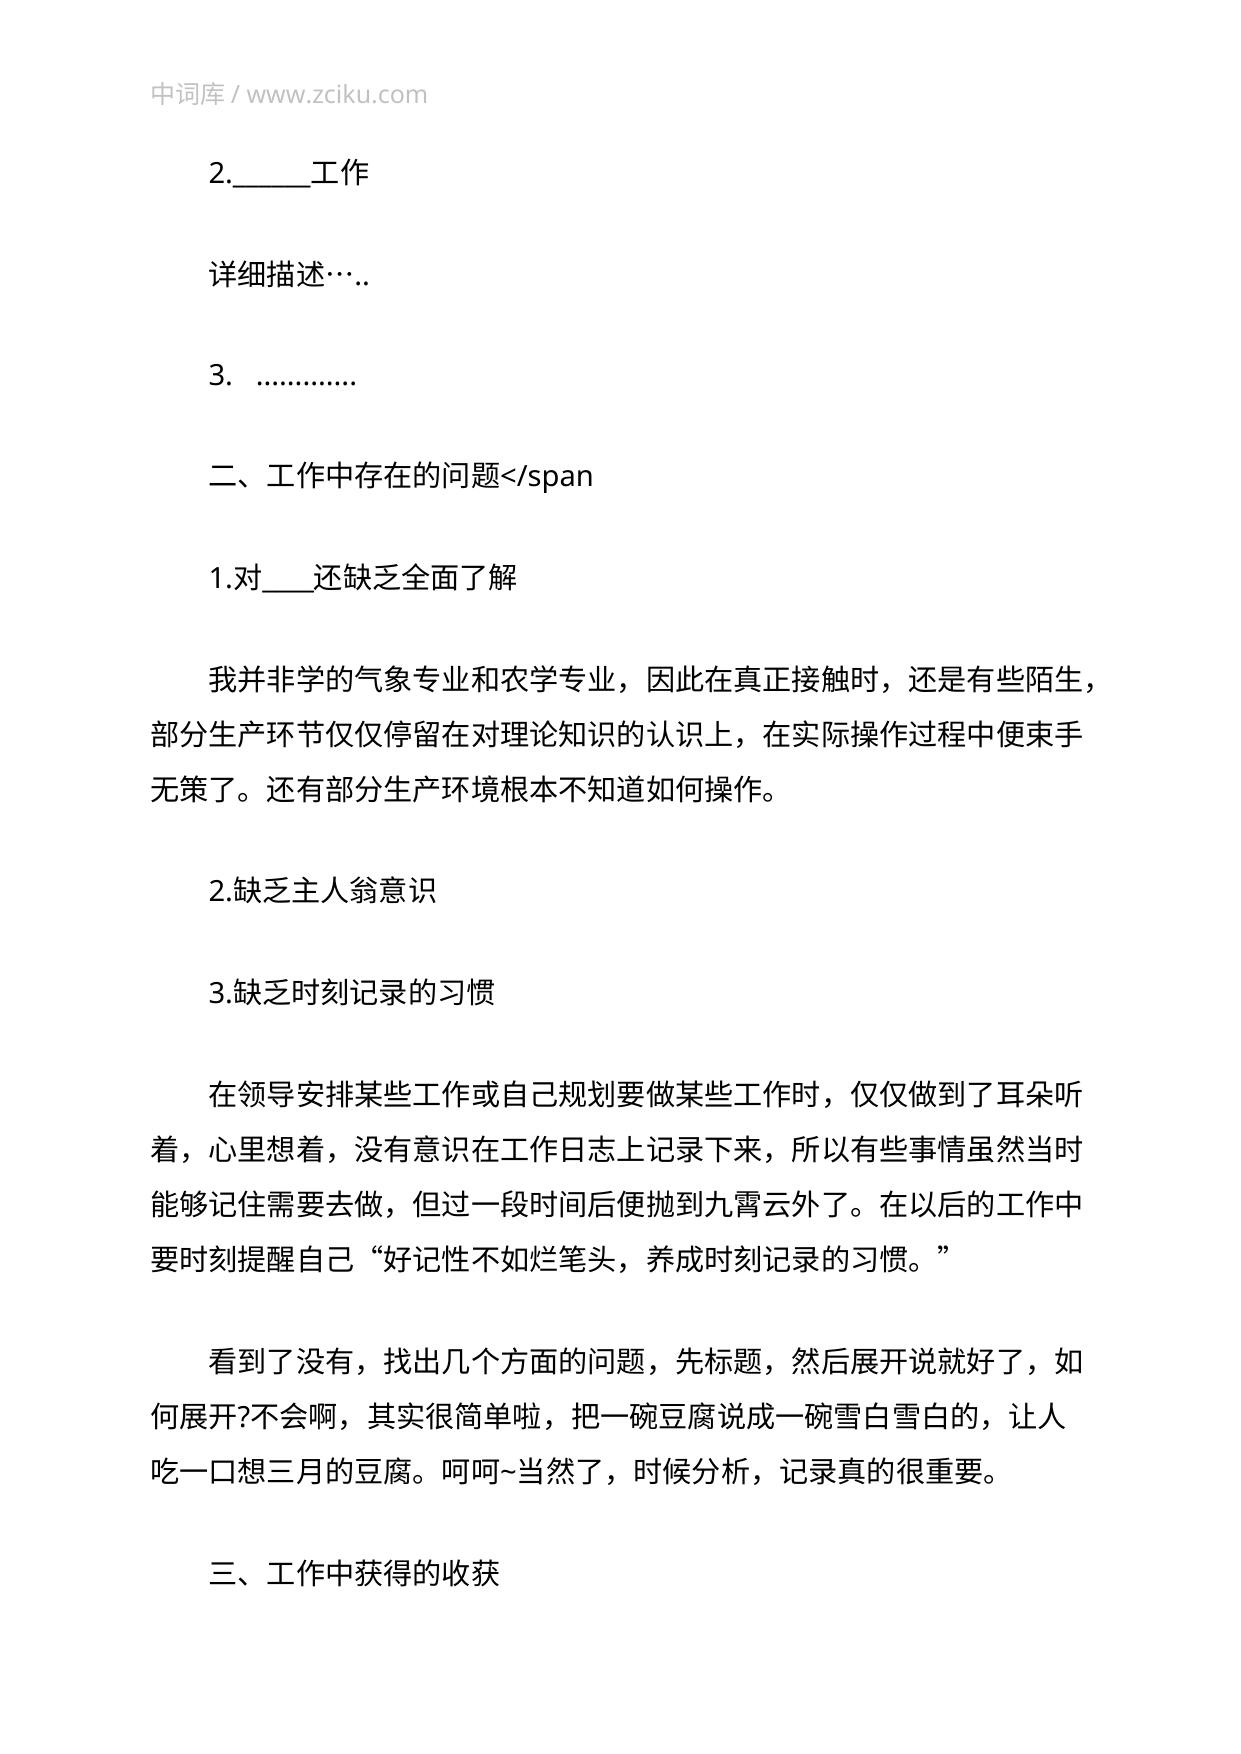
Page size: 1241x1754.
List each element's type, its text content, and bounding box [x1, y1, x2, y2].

text 看到了没有，找出几个方面的问题，先标题，然后展开说就好了，如何展开?不会啊，其实很简单啦，把一碗豆腐说成一碗雪白雪白的，让人吃一口想三月的豆腐。呵呵~当然了，时候分析，记录真的很重要。 [150, 1338, 1090, 1491]
text 2.______工作 [150, 150, 1090, 192]
text 二、工作中存在的问题</span [150, 452, 1090, 495]
text 3.缺乏时刻记录的习惯 [150, 970, 1090, 1012]
text 3. ............. [150, 354, 1090, 394]
text 1.对____还缺乏全面了解 [150, 554, 1090, 597]
text 2.缺乏主人翁意识 [150, 868, 1090, 910]
text 三、工作中获得的收获 [150, 1550, 1090, 1592]
text 我并非学的气象专业和农学专业，因此在真正接触时，还是有些陌生，部分生产环节仅仅停留在对理论知识的认识上，在实际操作过程中便束手无策了。还有部分生产环境根本不知道如何操作。 [150, 656, 1090, 808]
text 详细描述….. [150, 252, 1090, 294]
text 在领导安排某些工作或自己规划要做某些工作时，仅仅做到了耳朵听着，心里想着，没有意识在工作日志上记录下来，所以有些事情虽然当时能够记住需要去做，但过一段时间后便抛到九霄云外了。在以后的工作中要时刻提醒自己“好记性不如烂笔头，养成时刻记录的习惯。” [150, 1072, 1090, 1279]
